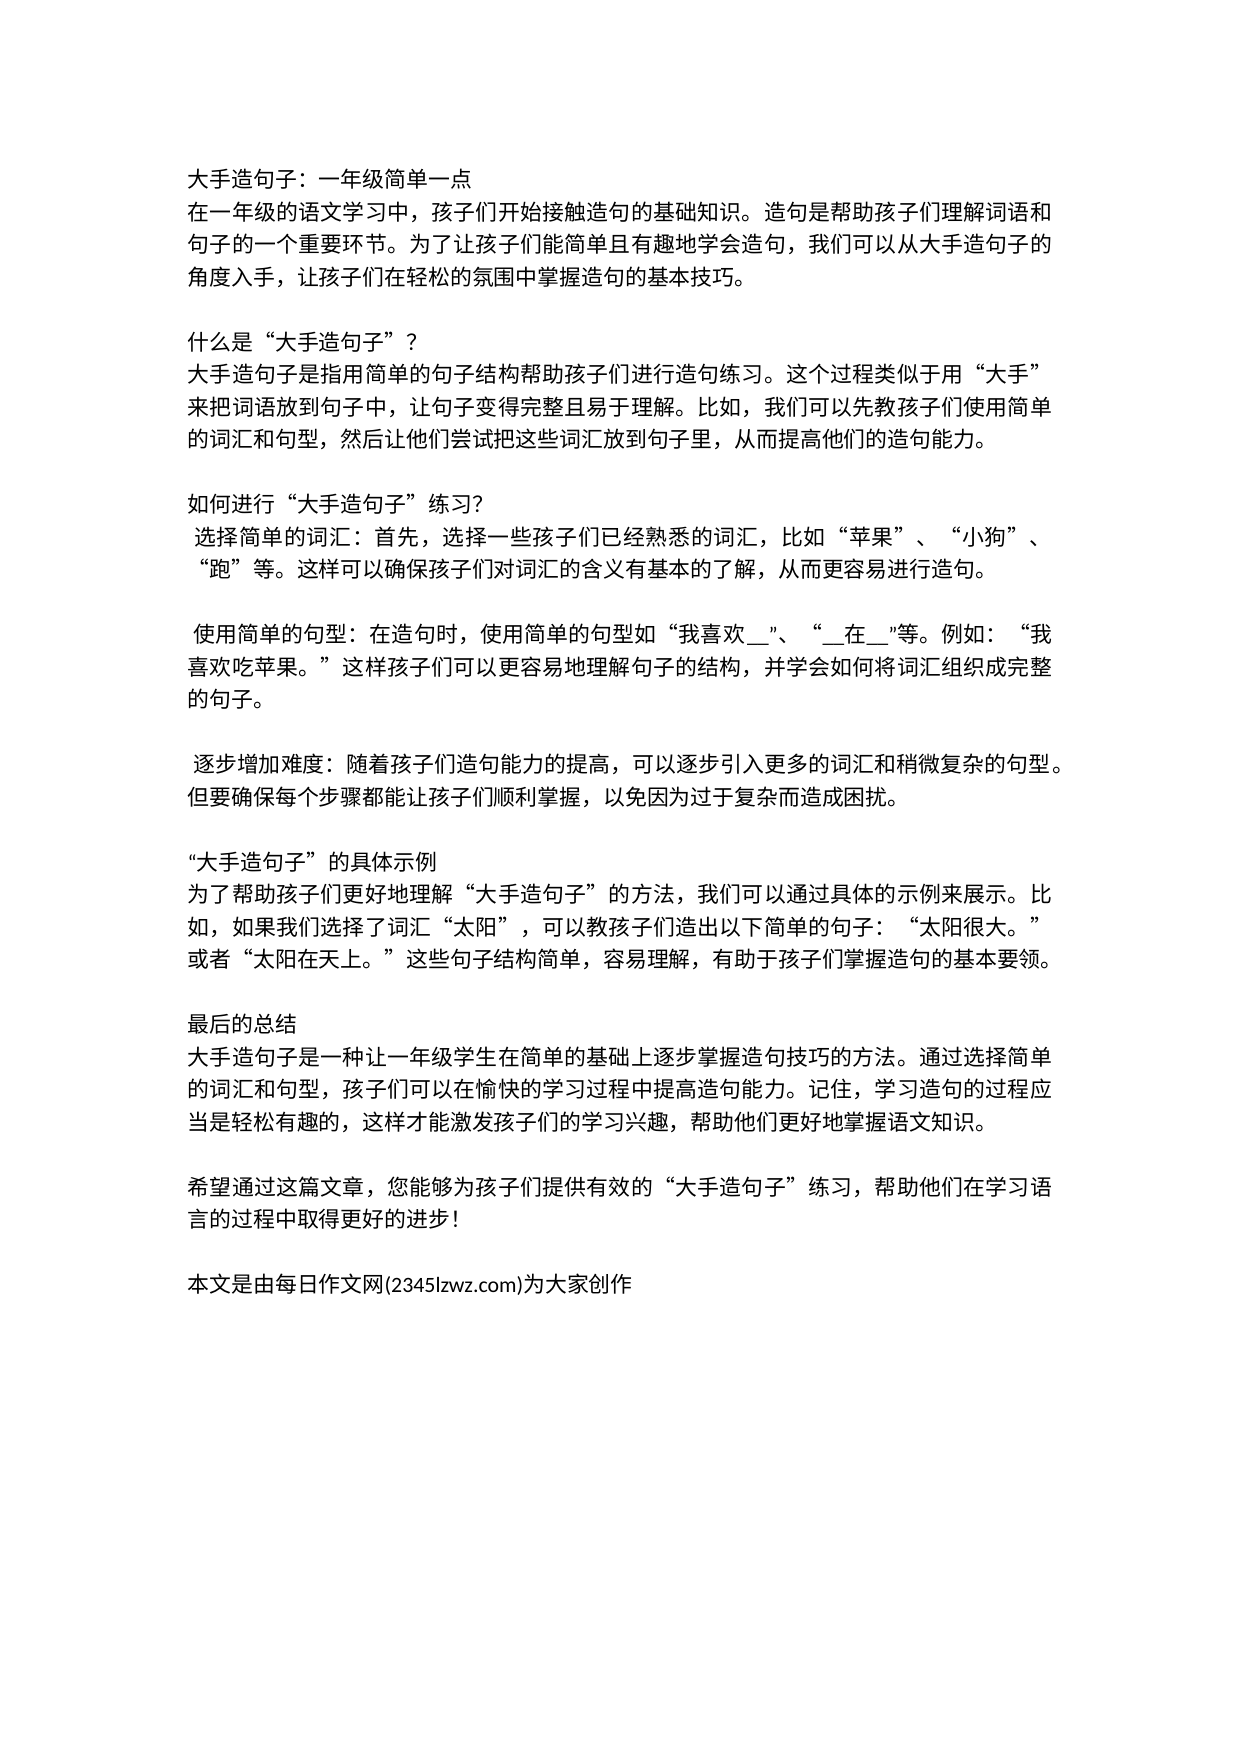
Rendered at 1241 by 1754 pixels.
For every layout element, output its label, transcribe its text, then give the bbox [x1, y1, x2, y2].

text 最后的总结 [187, 1007, 1053, 1039]
text 大手造句子：一年级简单一点 [187, 162, 1053, 194]
text 大手造句子是指用简单的句子结构帮助孩子们进行造句练习。这个过程类似于用“大手”来把词语放到句子中，让句子变得完整且易于理解。比如，我们可以先教孩子们使用简单的词汇和句型，然后让他们尝试把这些词汇放到句子里，从而提高他们的造句能力。 [187, 357, 1053, 454]
text 在一年级的语文学习中，孩子们开始接触造句的基础知识。造句是帮助孩子们理解词语和句子的一个重要环节。为了让孩子们能简单且有趣地学会造句，我们可以从大手造句子的角度入手，让孩子们在轻松的氛围中掌握造句的基本技巧。 [187, 194, 1053, 292]
text “大手造句子”的具体示例 [187, 844, 1053, 877]
text 选择简单的词汇：首先，选择一些孩子们已经熟悉的词汇，比如“苹果”、“小狗”、“跑”等。这样可以确保孩子们对词汇的含义有基本的了解，从而更容易进行造句。 [187, 519, 1053, 584]
text 如何进行“大手造句子”练习？ [187, 487, 1053, 519]
text 使用简单的句型：在造句时，使用简单的句型如“我喜欢__”、“__在__”等。例如：“我喜欢吃苹果。”这样孩子们可以更容易地理解句子的结构，并学会如何将词汇组织成完整的句子。 [187, 617, 1053, 714]
text 为了帮助孩子们更好地理解“大手造句子”的方法，我们可以通过具体的示例来展示。比如，如果我们选择了词汇“太阳”，可以教孩子们造出以下简单的句子：“太阳很大。”或者“太阳在天上。”这些句子结构简单，容易理解，有助于孩子们掌握造句的基本要领。 [187, 877, 1053, 974]
text 逐步增加难度：随着孩子们造句能力的提高，可以逐步引入更多的词汇和稍微复杂的句型。但要确保每个步骤都能让孩子们顺利掌握，以免因为过于复杂而造成困扰。 [187, 747, 1053, 812]
text 什么是“大手造句子”？ [187, 324, 1053, 357]
text 希望通过这篇文章，您能够为孩子们提供有效的“大手造句子”练习，帮助他们在学习语言的过程中取得更好的进步！ [187, 1169, 1053, 1234]
text 本文是由每日作文网(2345lzwz.com)为大家创作 [187, 1267, 1053, 1299]
text 大手造句子是一种让一年级学生在简单的基础上逐步掌握造句技巧的方法。通过选择简单的词汇和句型，孩子们可以在愉快的学习过程中提高造句能力。记住，学习造句的过程应当是轻松有趣的，这样才能激发孩子们的学习兴趣，帮助他们更好地掌握语文知识。 [187, 1039, 1053, 1137]
